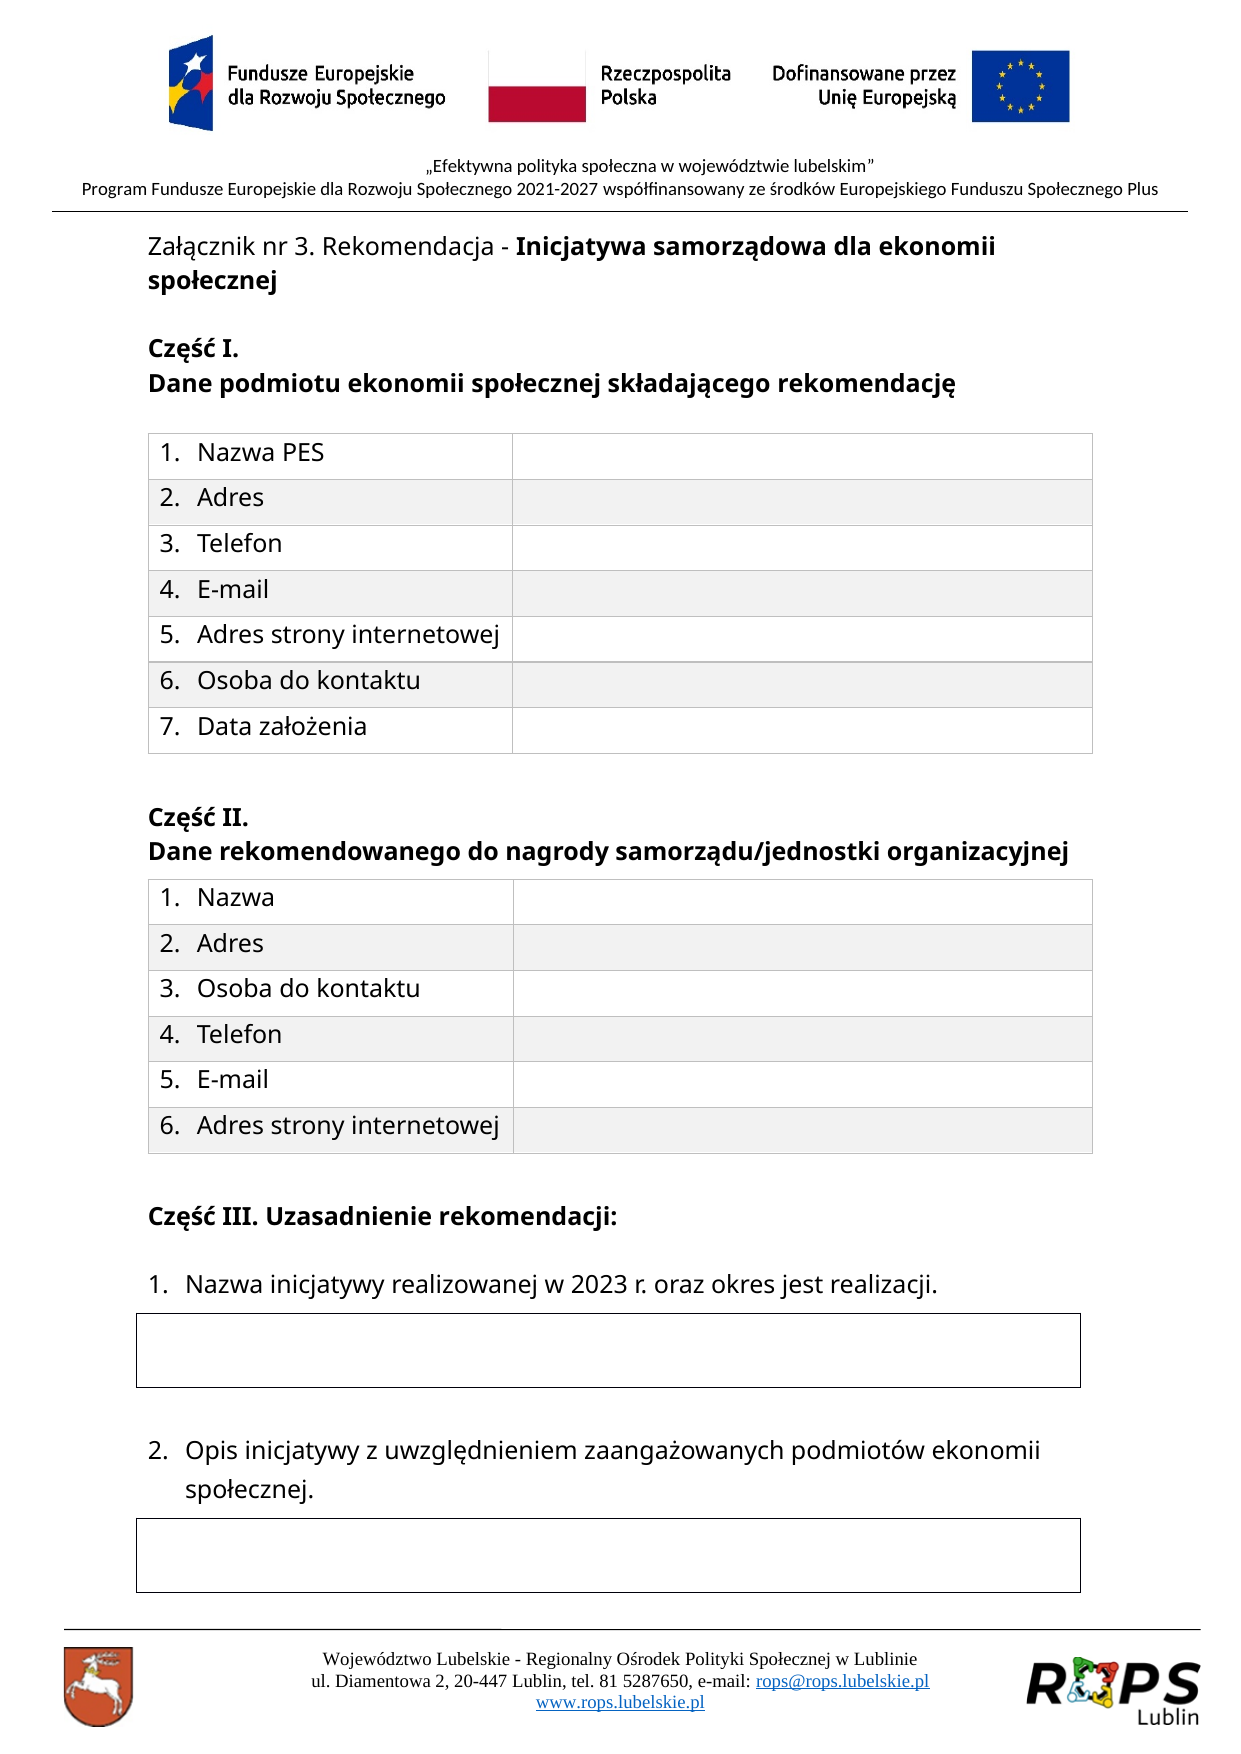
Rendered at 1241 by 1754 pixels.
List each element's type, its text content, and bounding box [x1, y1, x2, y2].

table_header Nazwa [149, 880, 513, 924]
table_cell [514, 971, 1092, 1016]
picture [1026, 1657, 1201, 1725]
table_cell [513, 663, 1092, 707]
table_cell Adres strony internetowej [149, 617, 512, 661]
text Część I. [148, 331, 1093, 365]
text Część III. Uzasadnienie rekomendacji: [148, 1199, 1093, 1233]
picture [63, 1647, 134, 1727]
table_header Nazwa PES [149, 434, 512, 479]
table_cell [514, 1062, 1092, 1107]
table_cell [514, 1108, 1092, 1152]
table_cell [513, 571, 1092, 616]
table_cell E-mail [149, 571, 512, 616]
table_header [514, 880, 1092, 924]
table_cell E-mail [149, 1062, 513, 1107]
table_cell [513, 480, 1092, 524]
table_cell Adres [149, 925, 513, 970]
table_cell Osoba do kontaktu [149, 663, 512, 707]
text Część II. [148, 799, 1093, 833]
table_cell Data założenia [149, 708, 512, 753]
picture [147, 11, 1091, 155]
table_cell Adres [149, 480, 512, 524]
table_cell Adres strony internetowej [149, 1108, 513, 1152]
table_cell Telefon [149, 1017, 513, 1061]
text Załącznik nr 3. Rekomendacja - Inicjatywa samorządowa dla ekonomii społecznej [148, 229, 1093, 297]
table_cell Osoba do kontaktu [149, 971, 513, 1016]
table_cell [514, 1017, 1092, 1061]
table_header [513, 434, 1092, 479]
table_cell [513, 617, 1092, 661]
table_header [137, 1314, 1080, 1387]
table_header [137, 1519, 1080, 1592]
text Dane podmiotu ekonomii społecznej składającego rekomendację [148, 365, 1093, 399]
list Nazwa inicjatywy realizowanej w 2023 r. oraz okres jest realizacji. [148, 1267, 1093, 1301]
table_cell Telefon [149, 526, 512, 570]
text Dane rekomendowanego do nagrody samorządu/jednostki organizacyjnej [148, 833, 1093, 867]
table_cell [514, 925, 1092, 970]
table_cell [513, 526, 1092, 570]
list Opis inicjatywy z uwzględnieniem zaangażowanych podmiotów ekonomii społecznej. [148, 1433, 1093, 1506]
table_cell [513, 708, 1092, 753]
